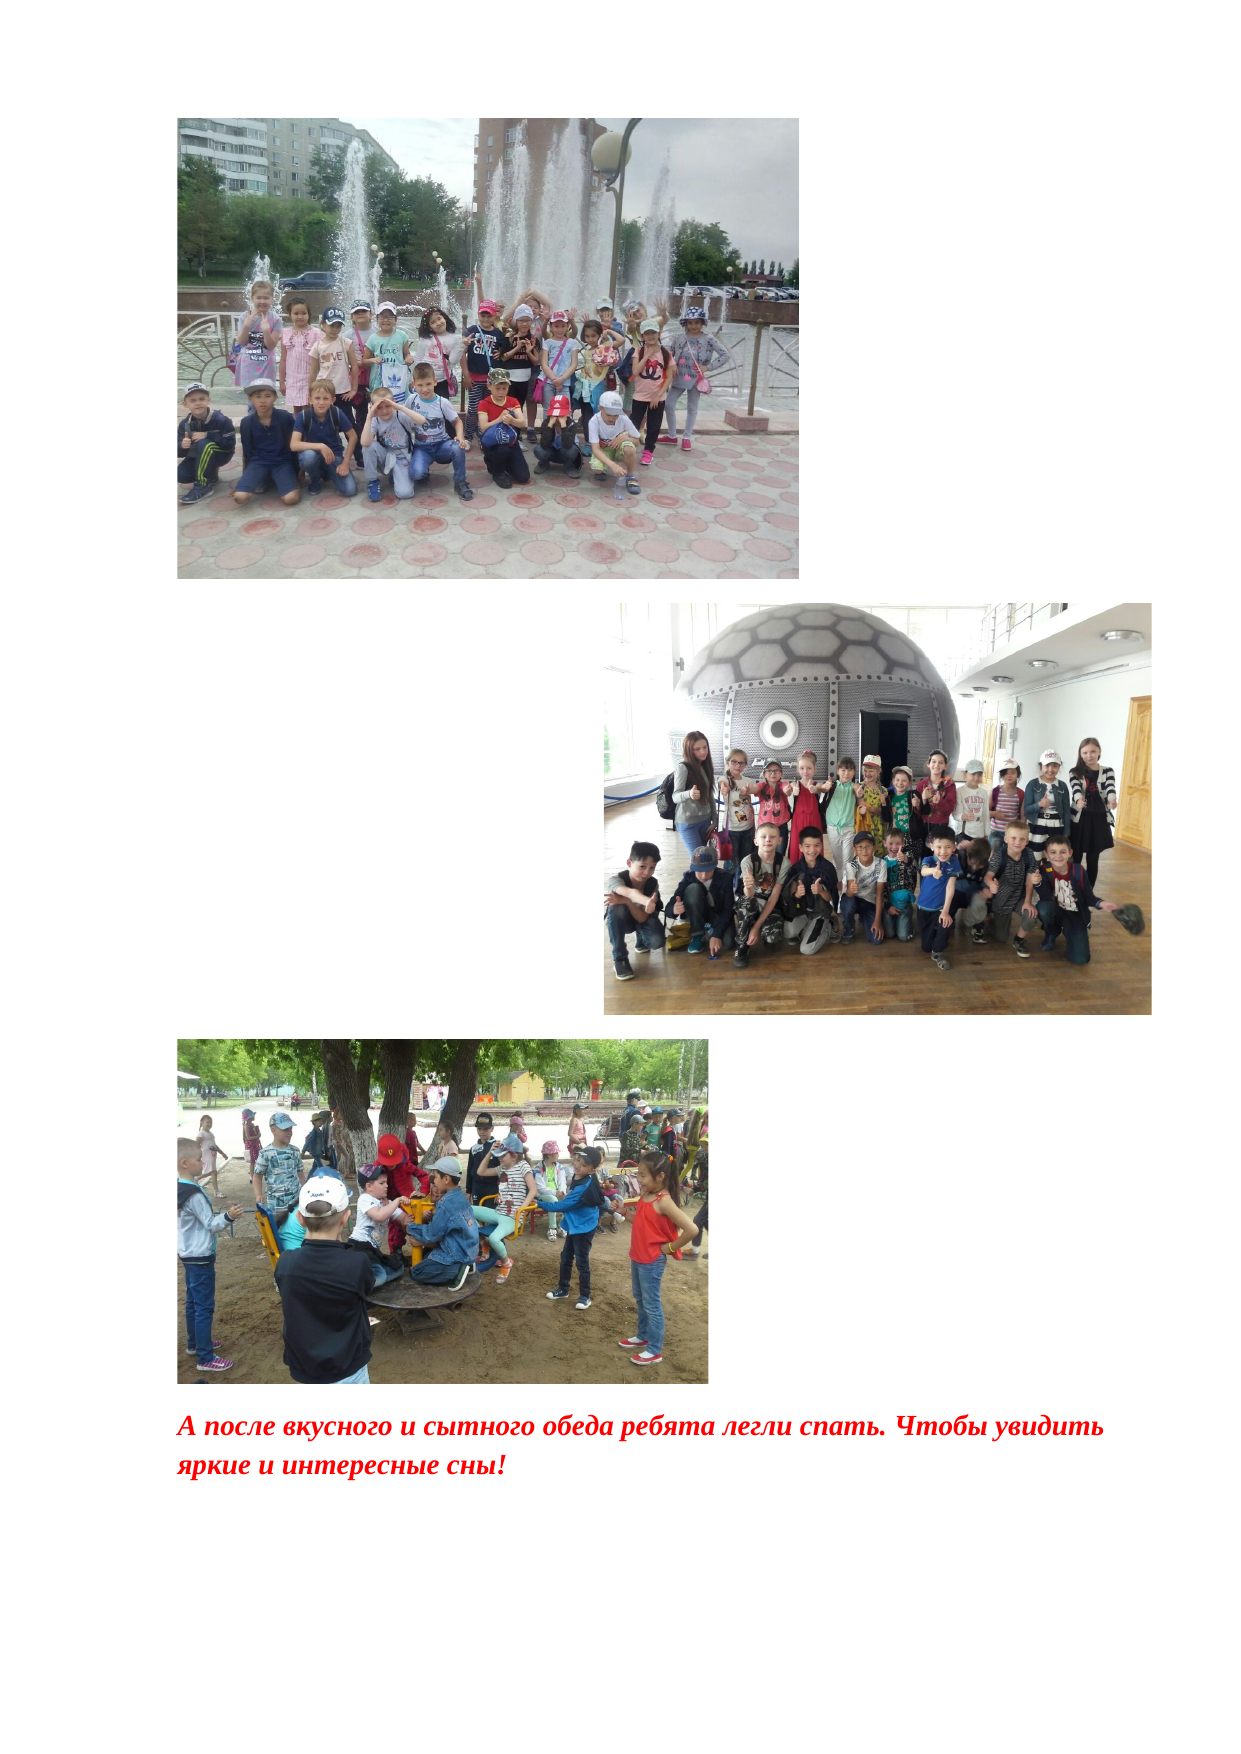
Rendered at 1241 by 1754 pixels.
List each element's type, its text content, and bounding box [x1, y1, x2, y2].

picture [603, 603, 1152, 1015]
text А после вкусного и сытного обеда ребята легли спать. Чтобы увидить яркие и интересные сны! [177, 1408, 1152, 1480]
picture [177, 1039, 709, 1384]
picture [177, 118, 799, 579]
